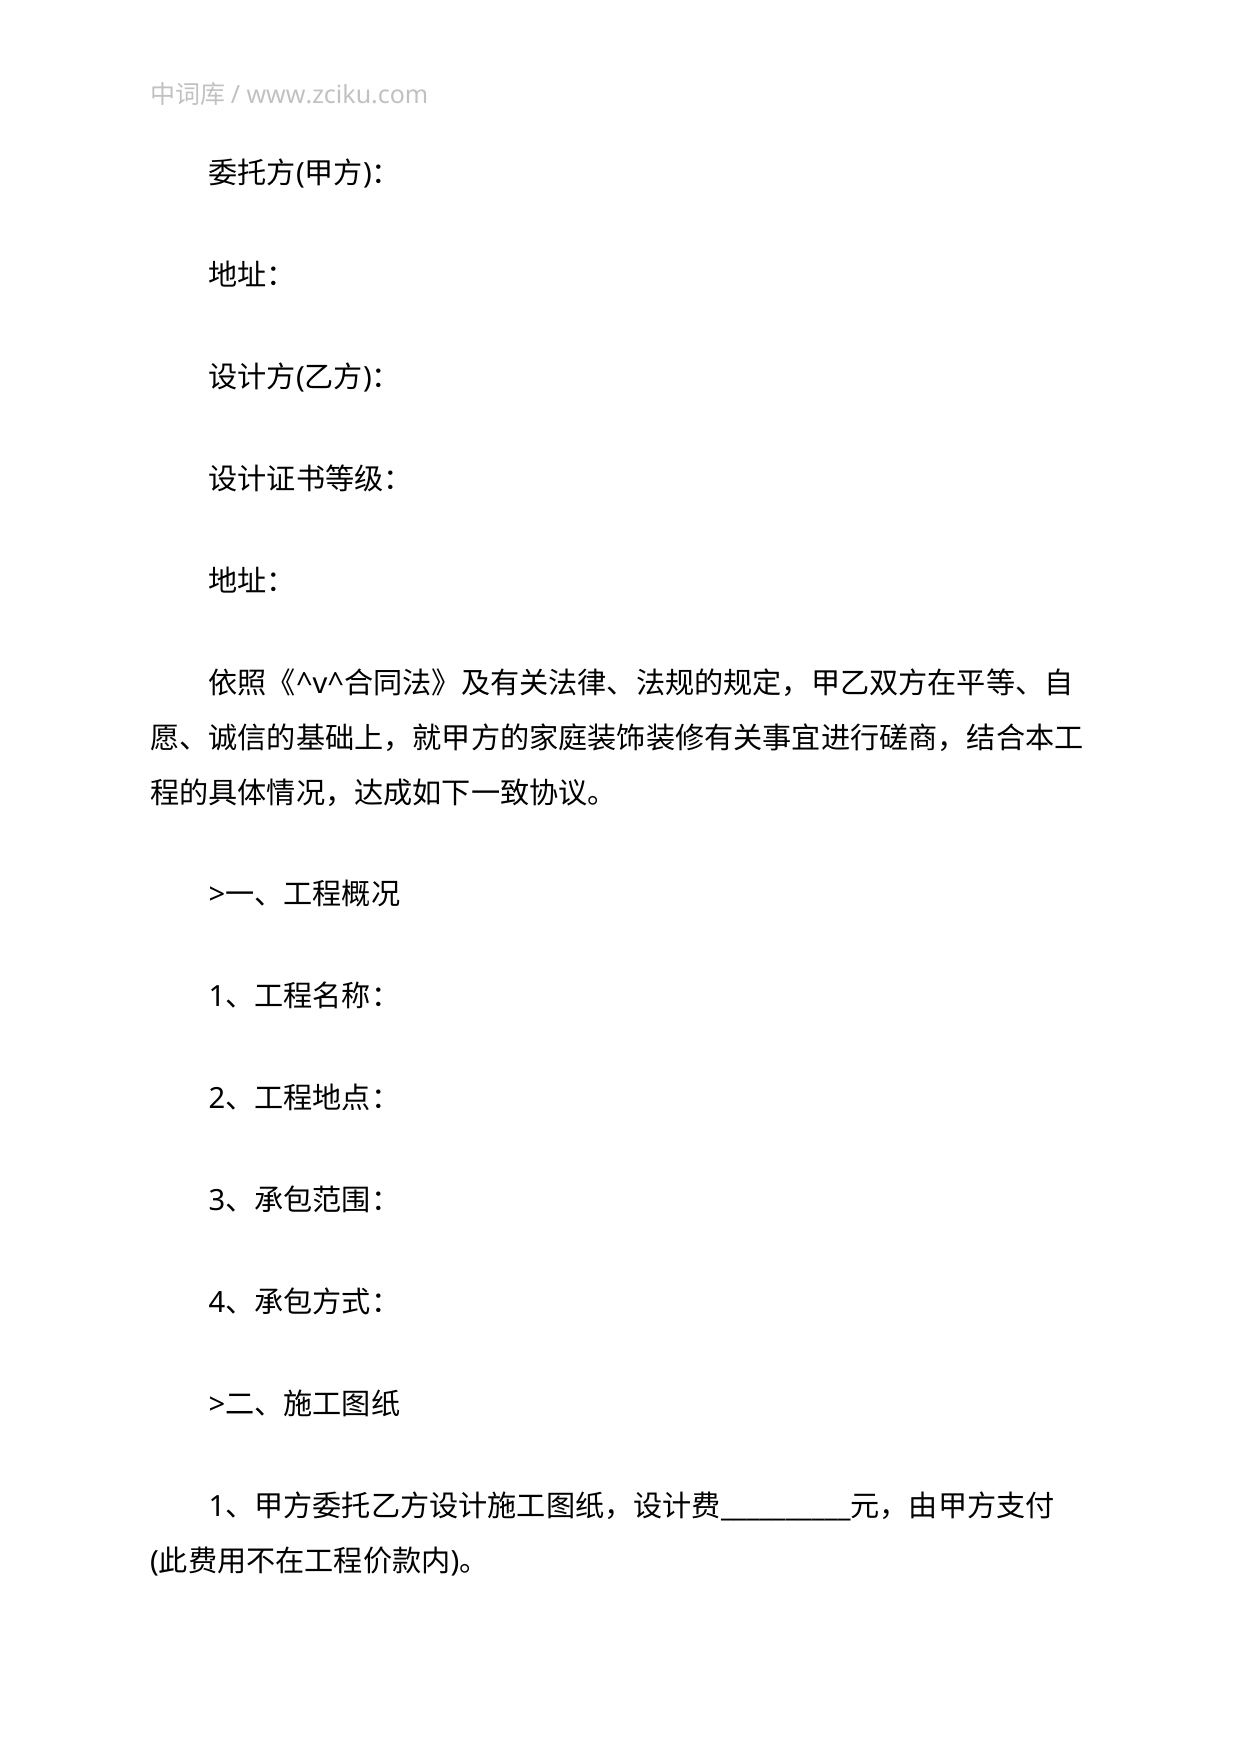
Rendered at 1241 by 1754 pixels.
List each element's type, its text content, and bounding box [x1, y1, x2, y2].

text 设计方(乙方)： [150, 354, 1090, 396]
text 委托方(甲方)： [150, 150, 1090, 192]
text 依照《^v^合同法》及有关法律、法规的规定，甲乙双方在平等、自愿、诚信的基础上，就甲方的家庭装饰装修有关事宜进行磋商，结合本工程的具体情况，达成如下一致协议。 [150, 659, 1090, 811]
text 地址： [150, 557, 1090, 600]
text 2、工程地点： [150, 1075, 1090, 1117]
text 地址： [150, 252, 1090, 294]
text >一、工程概况 [150, 871, 1090, 913]
text 4、承包方式： [150, 1279, 1090, 1321]
text >二、施工图纸 [150, 1381, 1090, 1423]
text 3、承包范围： [150, 1177, 1090, 1219]
text 1、工程名称： [150, 973, 1090, 1015]
text 1、甲方委托乙方设计施工图纸，设计费__________元，由甲方支付(此费用不在工程价款内)。 [150, 1483, 1090, 1580]
text 设计证书等级： [150, 456, 1090, 498]
